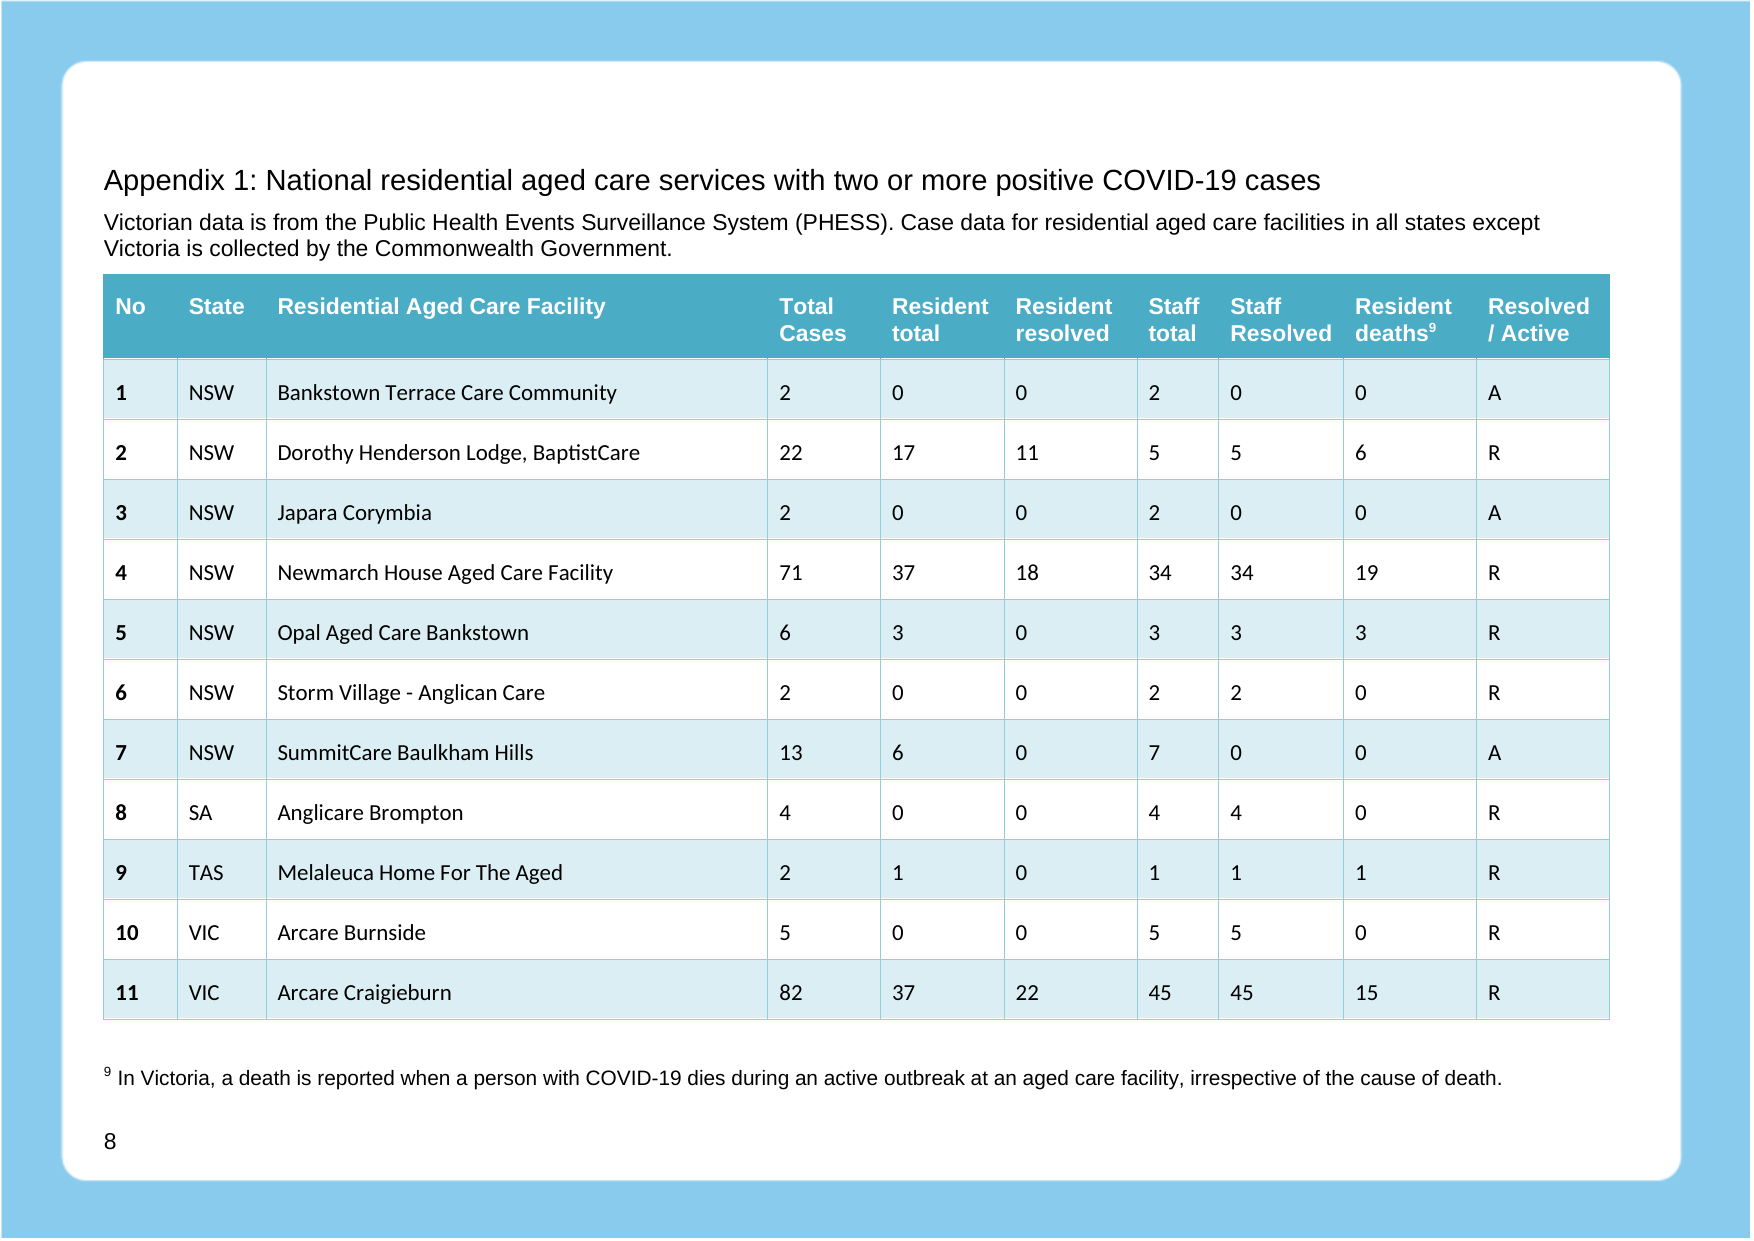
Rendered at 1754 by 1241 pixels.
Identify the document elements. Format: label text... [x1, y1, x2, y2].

table_cell 71 [768, 540, 880, 598]
table_cell 3 [104, 480, 177, 538]
table_cell A [1477, 480, 1609, 538]
table_cell 4 [104, 540, 177, 598]
table_cell NSW [178, 540, 266, 598]
table_cell 0 [1219, 720, 1343, 778]
table_cell 45 [1219, 960, 1343, 1018]
table_cell NSW [178, 360, 266, 418]
table_cell 3 [881, 600, 1004, 658]
table_cell 2 [104, 420, 177, 478]
table_cell TAS [178, 840, 266, 898]
table_cell Arcare Craigieburn [267, 960, 767, 1018]
table_cell VIC [178, 900, 266, 958]
table_cell Newmarch House Aged Care Facility [267, 540, 767, 598]
table_header No [104, 275, 177, 358]
table_cell 5 [768, 900, 880, 958]
table_cell 17 [881, 420, 1004, 478]
table_cell 3 [1219, 600, 1343, 658]
table_cell 0 [881, 900, 1004, 958]
table_cell 4 [1219, 780, 1343, 838]
table_header Staff Resolved [1219, 275, 1343, 358]
table_cell 45 [1138, 960, 1218, 1018]
subtitle Appendix 1: National residential aged care services with two or more positive COVID-19 cases [103, 162, 1604, 196]
table_cell Melaleuca Home For The Aged [267, 840, 767, 898]
table_cell 37 [881, 540, 1004, 598]
table_cell Japara Corymbia [267, 480, 767, 538]
table_cell 5 [1219, 900, 1343, 958]
table_cell 0 [881, 480, 1004, 538]
table_cell 0 [1344, 480, 1476, 538]
table_cell Storm Village - Anglican Care [267, 660, 767, 718]
table_cell 0 [1005, 840, 1137, 898]
table_cell Dorothy Henderson Lodge, BaptistCare [267, 420, 767, 478]
table_cell NSW [178, 600, 266, 658]
table_cell A [1477, 720, 1609, 778]
table_cell 5 [1219, 420, 1343, 478]
table_cell 11 [104, 960, 177, 1018]
table_cell 9 [104, 840, 177, 898]
table_cell NSW [178, 720, 266, 778]
table_cell Arcare Burnside [267, 900, 767, 958]
table_cell 2 [1138, 360, 1218, 418]
table_cell R [1477, 840, 1609, 898]
table_cell 1 [104, 360, 177, 418]
table_cell R [1477, 780, 1609, 838]
table_header Resident deaths [1344, 275, 1476, 358]
table_cell A [1477, 360, 1609, 418]
table_cell 2 [768, 360, 880, 418]
table_cell R [1477, 900, 1609, 958]
table_cell 6 [104, 660, 177, 718]
table_cell Opal Aged Care Bankstown [267, 600, 767, 658]
table_cell 10 [104, 900, 177, 958]
table_cell 0 [1344, 360, 1476, 418]
table_cell R [1477, 600, 1609, 658]
picture [3, 2, 1750, 1238]
table_cell Anglicare Brompton [267, 780, 767, 838]
table_cell 0 [1005, 720, 1137, 778]
table_header Resolved / Active [1477, 275, 1609, 358]
table_cell SA [178, 780, 266, 838]
table_cell 0 [1005, 480, 1137, 538]
table_cell 0 [1344, 720, 1476, 778]
table_cell 6 [768, 600, 880, 658]
table_cell NSW [178, 660, 266, 718]
table_cell 0 [1005, 780, 1137, 838]
table_cell 34 [1138, 540, 1218, 598]
table_cell R [1477, 960, 1609, 1018]
table_cell 6 [881, 720, 1004, 778]
table_cell 11 [1005, 420, 1137, 478]
table_cell 1 [1219, 840, 1343, 898]
table_cell 5 [1138, 900, 1218, 958]
table_cell 2 [768, 840, 880, 898]
table_cell 0 [881, 780, 1004, 838]
table_cell 2 [1138, 660, 1218, 718]
table_cell 0 [1005, 660, 1137, 718]
table_cell 82 [768, 960, 880, 1018]
table_cell VIC [178, 960, 266, 1018]
table_cell 0 [1219, 480, 1343, 538]
table_cell 5 [1138, 420, 1218, 478]
table_cell 2 [768, 660, 880, 718]
table_cell 1 [881, 840, 1004, 898]
table_cell 18 [1005, 540, 1137, 598]
table_cell R [1477, 660, 1609, 718]
table_header Total Cases [768, 275, 880, 358]
table_header Staff total [1138, 275, 1218, 358]
table_cell 13 [768, 720, 880, 778]
table_header Resident total [881, 275, 1004, 358]
table_cell 22 [1005, 960, 1137, 1018]
table_cell 5 [104, 600, 177, 658]
table_cell 0 [1005, 900, 1137, 958]
table_cell 2 [1138, 480, 1218, 538]
table_cell 4 [1138, 780, 1218, 838]
table_cell 1 [1138, 840, 1218, 898]
table_cell 1 [1344, 840, 1476, 898]
table_cell NSW [178, 420, 266, 478]
table_cell 0 [881, 660, 1004, 718]
table_cell 7 [104, 720, 177, 778]
table_header State [178, 275, 266, 358]
table_cell SummitCare Baulkham Hills [267, 720, 767, 778]
table_cell 4 [768, 780, 880, 838]
table_cell 34 [1219, 540, 1343, 598]
table_cell 0 [1344, 660, 1476, 718]
table_cell R [1477, 420, 1609, 478]
table_cell 0 [1219, 360, 1343, 418]
table_cell 0 [881, 360, 1004, 418]
table_cell 15 [1344, 960, 1476, 1018]
table_header Residential Aged Care Facility [267, 275, 767, 358]
table_cell 0 [1344, 900, 1476, 958]
table_cell 7 [1138, 720, 1218, 778]
table_cell NSW [178, 480, 266, 538]
table_cell 0 [1005, 600, 1137, 658]
table_header Resident resolved [1005, 275, 1137, 358]
table_cell 22 [768, 420, 880, 478]
table_cell 0 [1344, 780, 1476, 838]
table_cell 0 [1005, 360, 1137, 418]
table_cell 8 [104, 780, 177, 838]
text Victorian data is from the Public Health Events Surveillance System (PHESS). Case data for residential aged care facilities in all states except Victoria is collected by the Commonwealth Government. [103, 208, 1604, 261]
table_cell 2 [1219, 660, 1343, 718]
table_cell 37 [881, 960, 1004, 1018]
table_cell 6 [1344, 420, 1476, 478]
table_cell R [1477, 540, 1609, 598]
table_cell 19 [1344, 540, 1476, 598]
table_cell 3 [1344, 600, 1476, 658]
table_cell 3 [1138, 600, 1218, 658]
table_cell 2 [768, 480, 880, 538]
table_cell Bankstown Terrace Care Community [267, 360, 767, 418]
